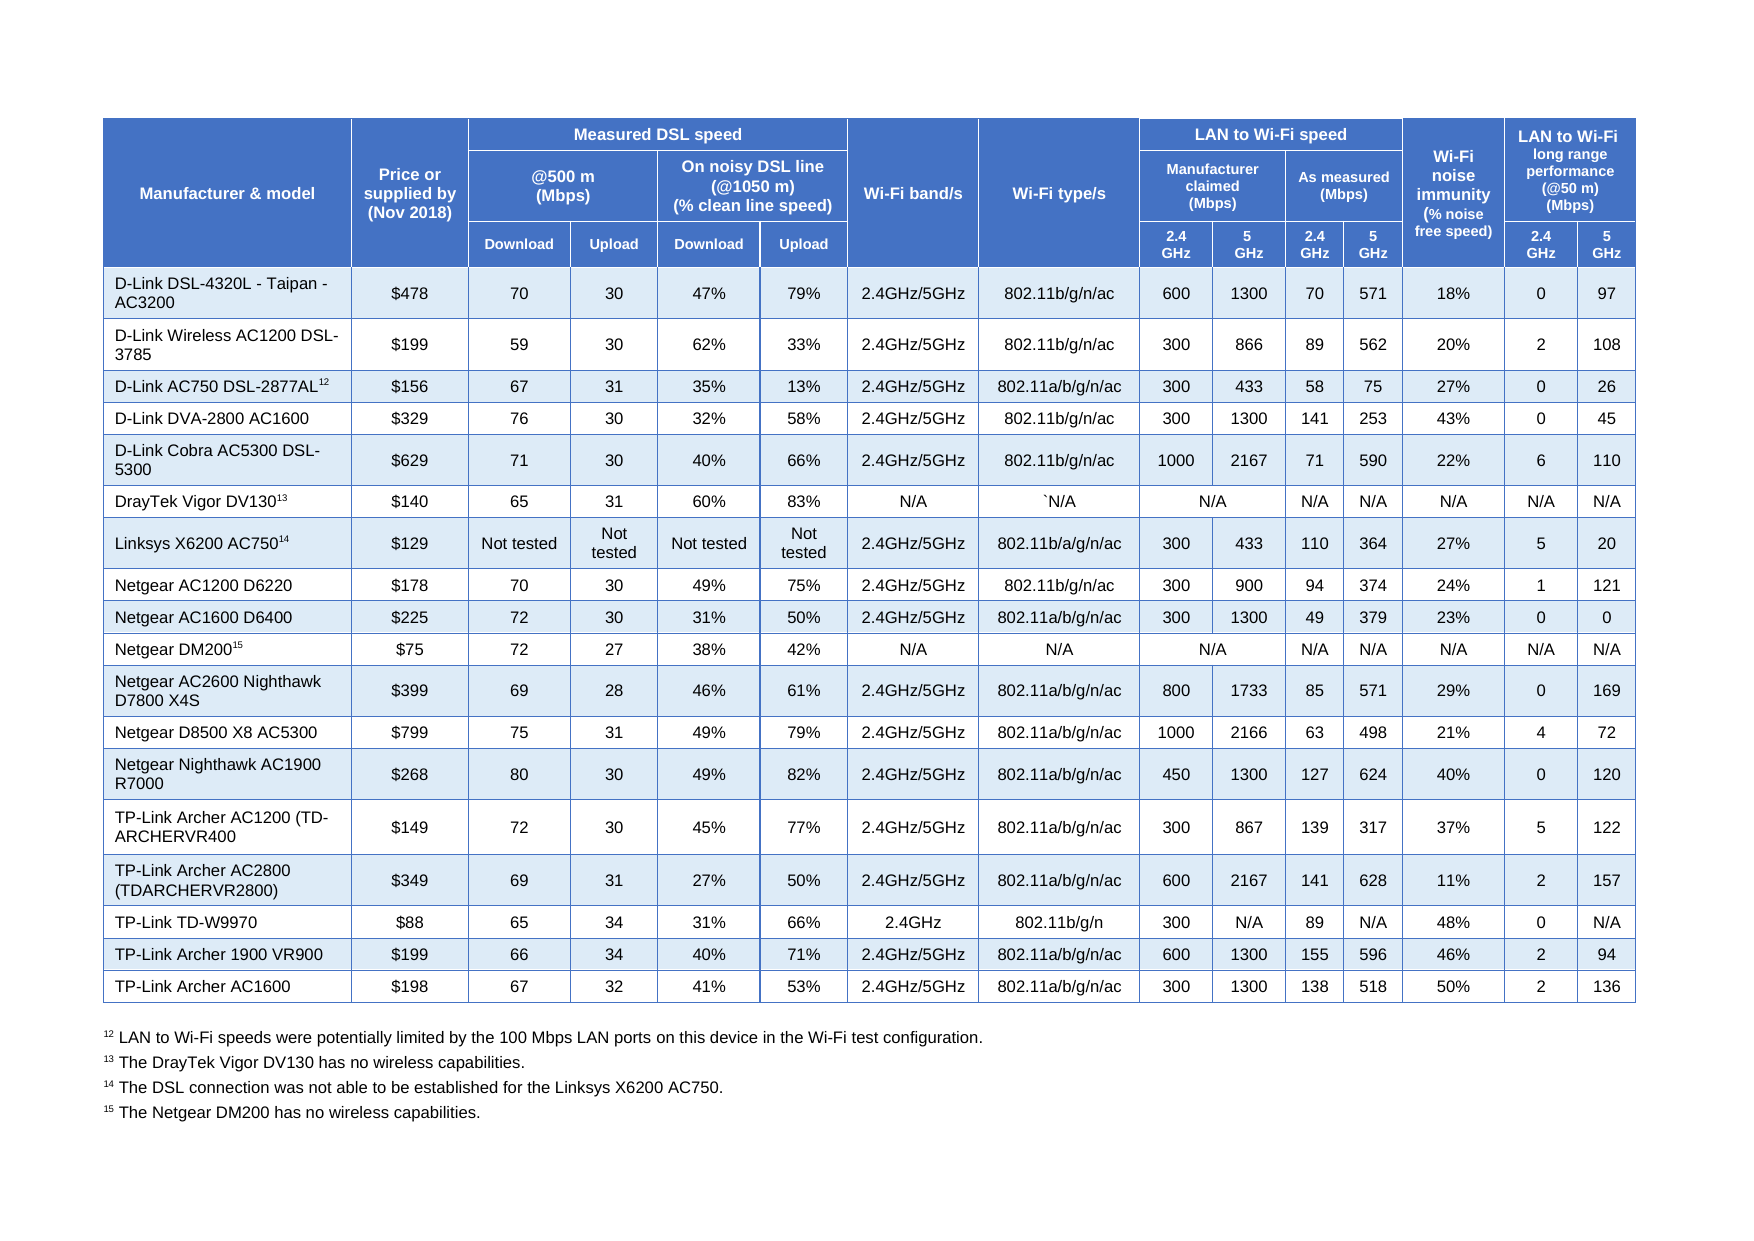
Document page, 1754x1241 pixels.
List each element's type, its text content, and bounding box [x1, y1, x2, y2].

table_cell 50% [761, 601, 847, 632]
table_cell TP-Link Archer AC1200 (TD-ARCHERVR400 [104, 800, 351, 854]
table_cell 122 [1578, 800, 1635, 854]
table_cell 1733 [1213, 666, 1285, 716]
table_cell Manufacturer claimed (Mbps) [1140, 151, 1285, 221]
table_cell 600 [1140, 939, 1212, 969]
table_cell 82% [761, 749, 847, 799]
table_cell $199 [352, 939, 468, 969]
table_cell 58 [1286, 371, 1343, 402]
table_cell 141 [1286, 403, 1343, 434]
table_cell 24% [1403, 569, 1504, 600]
table_cell 2 [1505, 971, 1577, 1002]
table_cell 127 [1286, 749, 1343, 799]
table_header LAN to Wi-Fi long range performance (@50 m) (Mbps) [1505, 118, 1636, 221]
table_cell 2 [1505, 855, 1577, 905]
table_cell 802.11a/b/g/n/ac [979, 855, 1139, 905]
table_cell Download [469, 222, 570, 267]
table_cell 5 GHz [1344, 222, 1402, 267]
table_cell 30 [571, 435, 657, 485]
table_cell 32 [571, 971, 657, 1002]
table_cell N/A [1286, 634, 1343, 664]
table_cell @500 m (Mbps) [469, 151, 657, 221]
table_cell N/A [1140, 634, 1285, 664]
table_cell N/A [1344, 634, 1402, 664]
table_cell 26 [1578, 371, 1635, 402]
table_cell 571 [1344, 666, 1402, 716]
table_cell 300 [1140, 403, 1212, 434]
table_cell $75 [352, 634, 468, 664]
table_cell 28 [571, 666, 657, 716]
table_cell 866 [1213, 319, 1285, 369]
table_cell 41% [658, 971, 759, 1002]
table_cell 2167 [1213, 435, 1285, 485]
table_cell 2.4GHz/5GHz [848, 800, 978, 854]
table_cell DrayTek Vigor DV130 [104, 486, 351, 517]
table_cell 43% [1403, 403, 1504, 434]
table_cell 46% [1403, 939, 1504, 969]
table_cell 802.11a/b/g/n/ac [979, 749, 1139, 799]
table_cell 30 [571, 268, 657, 318]
table_cell N/A [1344, 486, 1402, 517]
table_cell 89 [1286, 319, 1343, 369]
table_cell Download [658, 222, 759, 267]
table_cell $198 [352, 971, 468, 1002]
table_cell 94 [1578, 939, 1635, 969]
table_cell 562 [1344, 319, 1402, 369]
table_cell 67 [469, 971, 570, 1002]
table_cell 71 [1286, 435, 1343, 485]
table_cell 62% [658, 319, 759, 369]
table_cell 70 [469, 268, 570, 318]
table_cell 27 [571, 634, 657, 664]
table_cell N/A [1578, 634, 1635, 664]
table_cell 802.11a/b/g/n/ac [979, 371, 1139, 402]
table_cell 66% [761, 435, 847, 485]
table_cell 42% [761, 634, 847, 664]
table_cell 94 [1286, 569, 1343, 600]
table_cell 2.4GHz/5GHz [848, 601, 978, 632]
table_cell 1000 [1140, 435, 1212, 485]
table_cell 2.4GHz/5GHz [848, 435, 978, 485]
table_cell On noisy DSL line (@1050 m) (% clean line speed) [658, 151, 847, 221]
table_cell 34 [571, 906, 657, 937]
table_cell 65 [469, 906, 570, 937]
table_cell 802.11b/g/n/ac [979, 319, 1139, 369]
table_cell 5 [1505, 518, 1577, 568]
table_cell N/A [1505, 634, 1577, 664]
table_cell 31 [571, 717, 657, 748]
table_cell Netgear D8500 X8 AC5300 [104, 717, 351, 748]
table_cell 32% [658, 403, 759, 434]
table_cell 300 [1140, 800, 1212, 854]
table_cell Not tested [761, 518, 847, 568]
table_cell 79% [761, 717, 847, 748]
table_cell $478 [352, 268, 468, 318]
table_cell 1300 [1213, 749, 1285, 799]
table_cell 6 [1505, 435, 1577, 485]
table_cell 518 [1344, 971, 1402, 1002]
table_cell TP-Link Archer AC2800 (TDARCHERVR2800) [104, 855, 351, 905]
table_cell D-Link AC750 DSL-2877AL [104, 371, 351, 402]
table_header LAN to Wi-Fi speed [1140, 119, 1402, 150]
table_cell 379 [1344, 601, 1402, 632]
table_cell 110 [1578, 435, 1635, 485]
table_cell 45% [658, 800, 759, 854]
table_cell 624 [1344, 749, 1402, 799]
table_cell 138 [1286, 971, 1343, 1002]
table_cell 79% [761, 268, 847, 318]
table_cell 59 [469, 319, 570, 369]
table_cell 0 [1505, 371, 1577, 402]
table_cell 802.11a/b/g/n/ac [979, 939, 1139, 969]
table_cell 169 [1578, 666, 1635, 716]
table_cell 900 [1213, 569, 1285, 600]
table_cell 0 [1505, 749, 1577, 799]
table_cell 2.4GHz/5GHz [848, 749, 978, 799]
table_cell 85 [1286, 666, 1343, 716]
table_cell 802.11b/g/n/ac [979, 569, 1139, 600]
table_cell 600 [1140, 855, 1212, 905]
table_cell 2.4GHz/5GHz [848, 939, 978, 969]
table_cell 33% [761, 319, 847, 369]
table_cell 60% [658, 486, 759, 517]
table_cell 110 [1286, 518, 1343, 568]
table_cell 72 [469, 601, 570, 632]
table_cell 802.11a/b/g/n/ac [979, 666, 1139, 716]
table_cell 69 [469, 666, 570, 716]
table_cell D-Link Cobra AC5300 DSL-5300 [104, 435, 351, 485]
table_cell $349 [352, 855, 468, 905]
table_cell 867 [1213, 800, 1285, 854]
table_cell 45 [1578, 403, 1635, 434]
table_cell 1300 [1213, 939, 1285, 969]
table_cell TP-Link Archer AC1600 VR600 [104, 971, 351, 1002]
table_cell 21% [1403, 717, 1504, 748]
table_cell 69 [469, 855, 570, 905]
table_header Manufacturer & model [103, 118, 351, 267]
table_cell 18% [1403, 268, 1504, 318]
table_cell TP-Link TD-W9970 [104, 906, 351, 937]
table_cell D-Link DSL-4320L - Taipan - AC3200 [104, 268, 351, 318]
table_cell $399 [352, 666, 468, 716]
table_header Wi-Fi noise immunity (% noise free speed) [1403, 118, 1504, 267]
table_cell N/A [1286, 486, 1343, 517]
table_cell N/A [848, 486, 978, 517]
table_cell 4 [1505, 717, 1577, 748]
table_cell 802.11b/g/n/ac [979, 435, 1139, 485]
table_cell 66% [761, 906, 847, 937]
table_cell 47% [658, 268, 759, 318]
table_cell Not tested [571, 518, 657, 568]
table_cell 61% [761, 666, 847, 716]
table_cell 49 [1286, 601, 1343, 632]
table_cell 40% [658, 435, 759, 485]
table_cell 72 [1578, 717, 1635, 748]
table_cell 802.11b/g/n/ac [979, 403, 1139, 434]
table_cell 2.4 GHz [1140, 222, 1212, 267]
table_cell 571 [1344, 268, 1402, 318]
table_cell 67 [469, 371, 570, 402]
table_cell N/A [848, 634, 978, 664]
table_cell 374 [1344, 569, 1402, 600]
table_cell N/A [1505, 486, 1577, 517]
table_cell $129 [352, 518, 468, 568]
table_cell 31 [571, 371, 657, 402]
table_cell 70 [1286, 268, 1343, 318]
table_cell 83% [761, 486, 847, 517]
table_cell 27% [1403, 518, 1504, 568]
table_cell Upload [571, 222, 657, 267]
table_cell 2.4GHz/5GHz [848, 403, 978, 434]
table_cell N/A [1578, 906, 1635, 937]
table_cell 450 [1140, 749, 1212, 799]
table_cell 34 [571, 939, 657, 969]
table_cell 49% [658, 717, 759, 748]
table_cell 30 [571, 403, 657, 434]
table_cell $268 [352, 749, 468, 799]
table_cell 433 [1213, 518, 1285, 568]
table_cell 157 [1578, 855, 1635, 905]
table_cell 30 [571, 749, 657, 799]
table_cell 40% [1403, 749, 1504, 799]
table_cell Not tested [469, 518, 570, 568]
table_cell 0 [1505, 601, 1577, 632]
table_cell 802.11a/b/g/n/ac [979, 601, 1139, 632]
table_cell 108 [1578, 319, 1635, 369]
table_cell N/A [1403, 634, 1504, 664]
table_cell 30 [571, 601, 657, 632]
table_cell 136 [1578, 971, 1635, 1002]
table_cell Upload [761, 222, 847, 267]
table_cell Netgear Nighthawk AC1900 R7000 [104, 749, 351, 799]
table_cell 30 [571, 800, 657, 854]
table_cell N/A [1578, 486, 1635, 517]
table_cell 2.4 GHz [1286, 222, 1343, 267]
table_cell 1000 [1140, 717, 1212, 748]
table_cell 31% [658, 601, 759, 632]
table_cell 20% [1403, 319, 1504, 369]
table_cell TP-Link Archer 1900 VR900 [104, 939, 351, 969]
table_cell `N/A [979, 486, 1139, 517]
table_cell $199 [352, 319, 468, 369]
table_cell Netgear AC2600 Nighthawk D7800 X4S [104, 666, 351, 716]
table_cell 53% [761, 971, 847, 1002]
table_cell 75% [761, 569, 847, 600]
table_header Wi-Fi band/s [848, 118, 979, 267]
table_cell 300 [1140, 371, 1212, 402]
table_cell 27% [1403, 371, 1504, 402]
table_cell 2.4GHz/5GHz [848, 855, 978, 905]
table_cell 364 [1344, 518, 1402, 568]
table_cell $149 [352, 800, 468, 854]
table_cell 70 [469, 569, 570, 600]
table_cell D-Link Wireless AC1200 DSL-3785 [104, 319, 351, 369]
table_cell 72 [469, 800, 570, 854]
table_cell 300 [1140, 906, 1212, 937]
table_cell $88 [352, 906, 468, 937]
table_cell 0 [1505, 403, 1577, 434]
table_cell 2167 [1213, 855, 1285, 905]
table_cell 37% [1403, 800, 1504, 854]
table_cell 89 [1286, 906, 1343, 937]
table_cell 2.4GHz/5GHz [848, 717, 978, 748]
table_cell 120 [1578, 749, 1635, 799]
table_cell 30 [571, 569, 657, 600]
table_header Price or supplied by (Nov 2018) [351, 118, 468, 267]
table_cell 27% [658, 855, 759, 905]
table_cell 2 [1505, 319, 1577, 369]
table_cell 2.4GHz/5GHz [848, 666, 978, 716]
table_cell 5 GHz [1578, 221, 1636, 267]
table_cell 2.4GHz/5GHz [848, 518, 978, 568]
table_cell $156 [352, 371, 468, 402]
table_cell 300 [1140, 518, 1212, 568]
table_cell Linksys X6200 AC750 [104, 518, 351, 568]
table_cell 800 [1140, 666, 1212, 716]
table_cell 1300 [1213, 601, 1285, 632]
table_cell 600 [1140, 268, 1212, 318]
table_cell 50% [1403, 971, 1504, 1002]
table_cell 49% [658, 749, 759, 799]
table_cell 23% [1403, 601, 1504, 632]
table_cell 1300 [1213, 971, 1285, 1002]
table_cell 433 [1213, 371, 1285, 402]
table_cell 317 [1344, 800, 1402, 854]
table_cell 300 [1140, 319, 1212, 369]
table_cell 5 [1505, 800, 1577, 854]
table_cell Not tested [658, 518, 759, 568]
table_cell 38% [658, 634, 759, 664]
table_header Wi-Fi type/s [979, 118, 1139, 267]
table_cell 2.4GHz [848, 906, 978, 937]
table_cell 155 [1286, 939, 1343, 969]
table_cell 2.4GHz/5GHz [848, 971, 978, 1002]
table_cell As measured (Mbps) [1286, 151, 1402, 221]
table_cell Netgear AC1200 D6220 [104, 569, 351, 600]
table_cell 49% [658, 569, 759, 600]
table_cell 22% [1403, 435, 1504, 485]
table_cell N/A [1403, 486, 1504, 517]
table_cell 2.4GHz/5GHz [848, 319, 978, 369]
table_cell $178 [352, 569, 468, 600]
table_cell 139 [1286, 800, 1343, 854]
table_cell 31 [571, 486, 657, 517]
table_cell 31% [658, 906, 759, 937]
table_cell 72 [469, 634, 570, 664]
table_cell 5 GHz [1213, 222, 1285, 267]
table_cell 2.4GHz/5GHz [848, 371, 978, 402]
table_cell 1300 [1213, 403, 1285, 434]
table_cell 802.11a/b/g/n/ac [979, 717, 1139, 748]
table_cell 2166 [1213, 717, 1285, 748]
table_cell Netgear DM200 [104, 634, 351, 664]
table_cell 121 [1578, 569, 1635, 600]
table_cell 40% [658, 939, 759, 969]
table_cell 802.11a/b/g/n/ac [979, 800, 1139, 854]
table_cell 77% [761, 800, 847, 854]
table_cell 58% [761, 403, 847, 434]
table_cell 48% [1403, 906, 1504, 937]
table_cell 35% [658, 371, 759, 402]
table_cell 300 [1140, 569, 1212, 600]
table_cell 31 [571, 855, 657, 905]
table_cell $225 [352, 601, 468, 632]
table_cell N/A [979, 634, 1139, 664]
table_cell 253 [1344, 403, 1402, 434]
table_cell Netgear AC1600 D6400 [104, 601, 351, 632]
table_cell 75 [469, 717, 570, 748]
table_cell 300 [1140, 601, 1212, 632]
table_cell 46% [658, 666, 759, 716]
table_cell 80 [469, 749, 570, 799]
table_cell 50% [761, 855, 847, 905]
table_cell 2.4GHz/5GHz [848, 268, 978, 318]
table_cell 802.11b/g/n/ac [979, 268, 1139, 318]
table_cell $329 [352, 403, 468, 434]
table_cell 20 [1578, 518, 1635, 568]
table_cell 1300 [1213, 268, 1285, 318]
table_cell N/A [1140, 486, 1285, 517]
table_cell 300 [1140, 971, 1212, 1002]
table_cell 802.11b/a/g/n/ac [979, 518, 1139, 568]
table_cell 596 [1344, 939, 1402, 969]
table_cell D-Link DVA-2800 AC1600 [104, 403, 351, 434]
table_cell 71% [761, 939, 847, 969]
table_cell $799 [352, 717, 468, 748]
table_cell 2.4 GHz [1505, 222, 1577, 267]
table_cell 97 [1578, 268, 1635, 318]
table_cell 628 [1344, 855, 1402, 905]
table_header Measured DSL speed [469, 119, 847, 150]
table_cell $140 [352, 486, 468, 517]
table_cell 2 [1505, 939, 1577, 969]
table_cell 71 [469, 435, 570, 485]
table_cell 498 [1344, 717, 1402, 748]
table_cell 141 [1286, 855, 1343, 905]
table_cell 66 [469, 939, 570, 969]
table_cell N/A [1213, 906, 1285, 937]
table_cell 802.11b/g/n [979, 906, 1139, 937]
table_cell 13% [761, 371, 847, 402]
table_cell 0 [1578, 601, 1635, 632]
table_cell 29% [1403, 666, 1504, 716]
table_cell 2.4GHz/5GHz [848, 569, 978, 600]
table_cell 590 [1344, 435, 1402, 485]
table_cell 0 [1505, 666, 1577, 716]
table_cell 0 [1505, 906, 1577, 937]
table_cell N/A [1344, 906, 1402, 937]
table_cell 63 [1286, 717, 1343, 748]
table_cell 1 [1505, 569, 1577, 600]
table_cell 76 [469, 403, 570, 434]
table_cell 30 [571, 319, 657, 369]
table_cell 75 [1344, 371, 1402, 402]
table_cell 802.11a/b/g/n/ac [979, 971, 1139, 1002]
table_cell $629 [352, 435, 468, 485]
table_cell 11% [1403, 855, 1504, 905]
table_cell 0 [1505, 268, 1577, 318]
table_cell 65 [469, 486, 570, 517]
